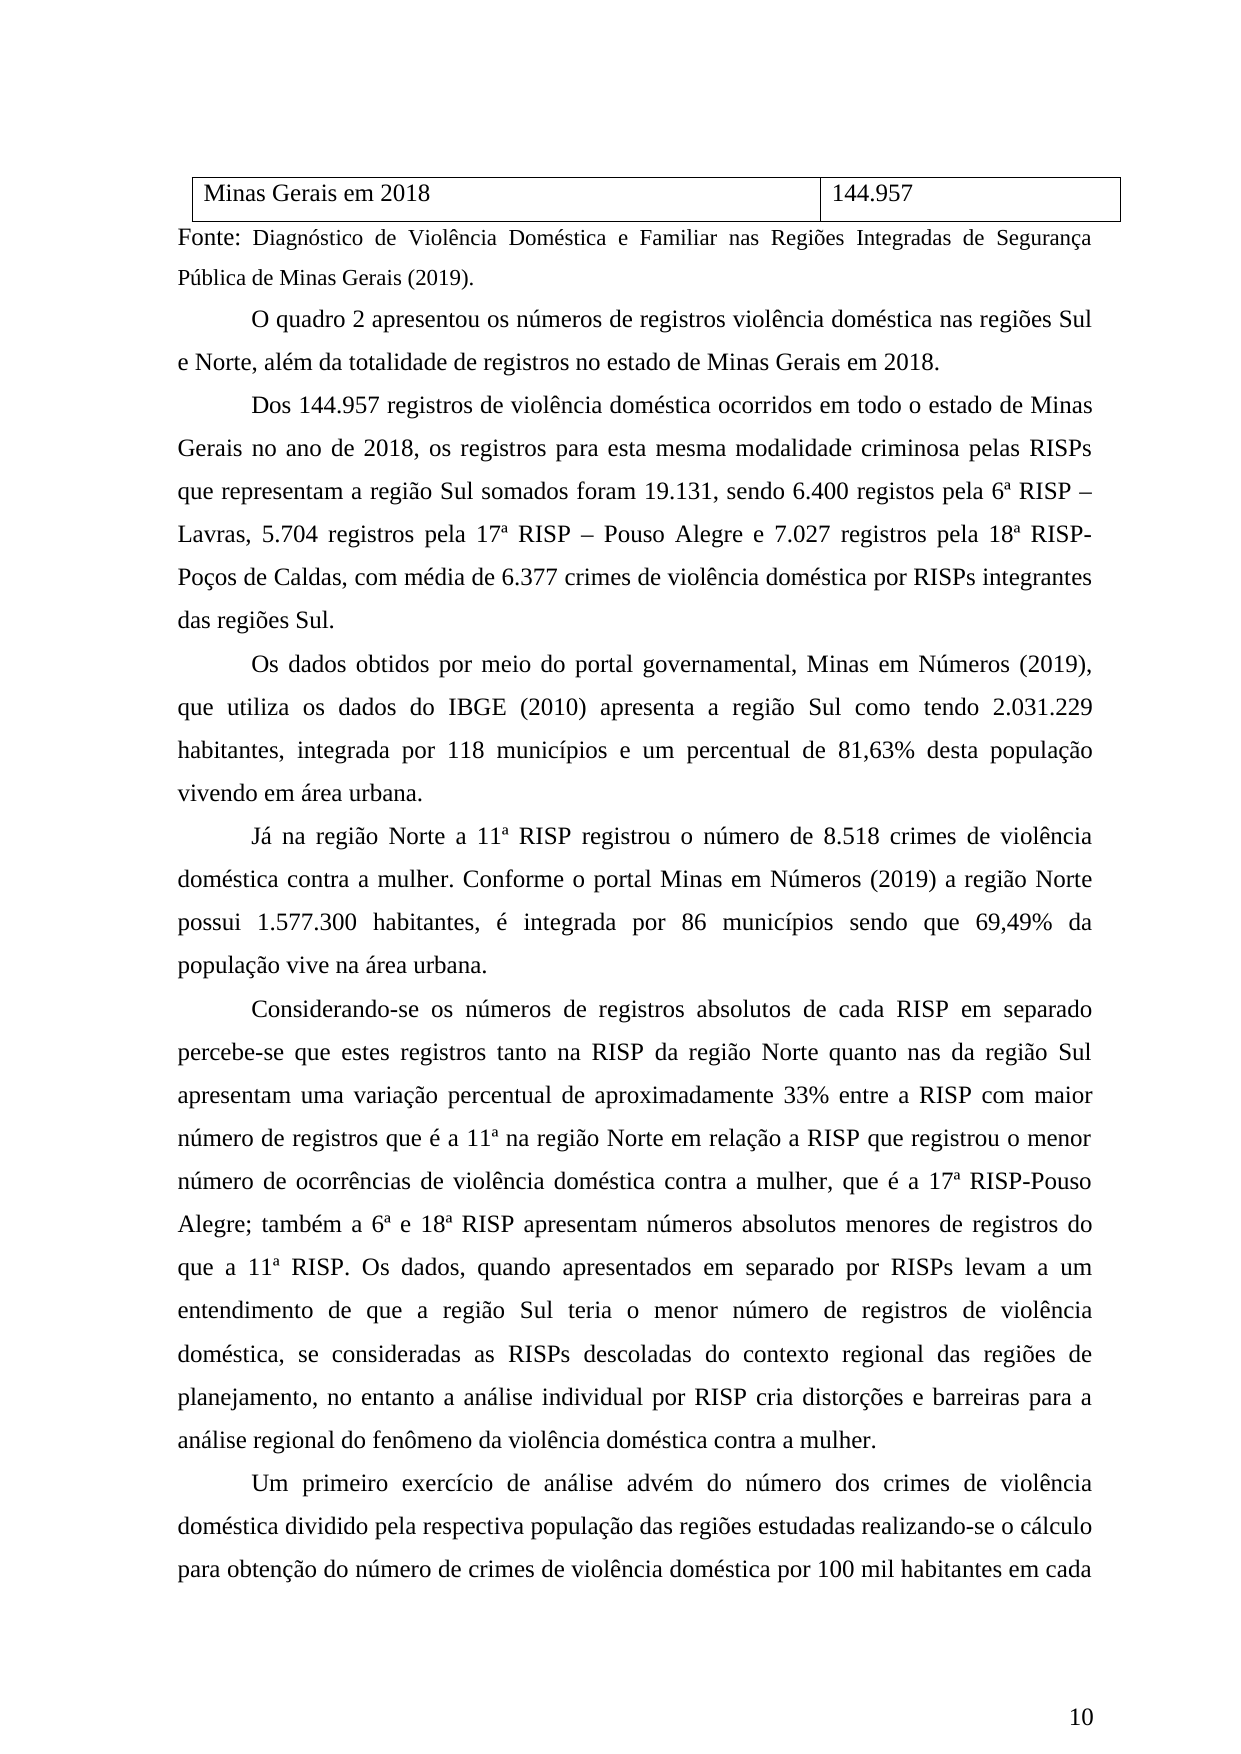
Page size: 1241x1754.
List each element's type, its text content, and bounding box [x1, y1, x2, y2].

text O quadro 2 apresentou os números de registros violência doméstica nas regiões Sul e Norte, além da totalidade de registros no estado de Minas Gerais em 2018. [177, 304, 1093, 376]
text Já na região Norte a 11ª RISP registrou o número de 8.518 crimes de violência doméstica contra a mulher. Conforme o portal Minas em Números (2019) a região Norte possui 1.577.300 habitantes, é integrada por 86 municípios sendo que 69,49% da população vive na área urbana. [177, 821, 1093, 979]
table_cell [193, 178, 820, 221]
text Dos 144.957 registros de violência doméstica ocorridos em todo o estado de Minas Gerais no ano de 2018, os registros para esta mesma modalidade criminosa pelas RISPs que representam a região Sul somados foram 19.131, sendo 6.400 registos pela 6ª RISP –Lavras, 5.704 registros pela 17ª RISP – Pouso Alegre e 7.027 registros pela 18ª RISP-Poços de Caldas, com média de 6.377 crimes de violência doméstica por RISPs integrantes das regiões Sul. [177, 390, 1093, 634]
table_cell 144.957 [821, 178, 1120, 221]
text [177, 1468, 1093, 1583]
text Os dados obtidos por meio do portal governamental, Minas em Números (2019), que utiliza os dados do IBGE (2010) apresenta a região Sul como tendo 2.031.229 habitantes, integrada por 118 municípios e um percentual de 81,63% desta população vivendo em área urbana. [177, 649, 1093, 807]
text Considerando-se os números de registros absolutos de cada RISP em separado percebe-se que estes registros tanto na RISP da região Norte quanto nas da região Sul apresentam uma variação percentual de aproximadamente 33% entre a RISP com maior número de registros que é a 11ª na região Norte em relação a RISP que registrou o menor número de ocorrências de violência doméstica contra a mulher, que é a 17ª RISP-Pouso Alegre; também a 6ª e 18ª RISP apresentam números absolutos menores de registros do que a 11ª RISP. Os dados, quando apresentados em separado por RISPs levam a um entendimento de que a região Sul teria o menor número de registros de violência doméstica, se consideradas as RISPs descoladas do contexto regional das regiões de planejamento, no entanto a análise individual por RISP cria distorções e barreiras para a análise regional do fenômeno da violência doméstica contra a mulher. [177, 994, 1093, 1454]
text Fonte: Diagnóstico de Violência Doméstica e Familiar nas Regiões Integradas de Segurança Pública de Minas Gerais (2019). [177, 222, 1093, 291]
